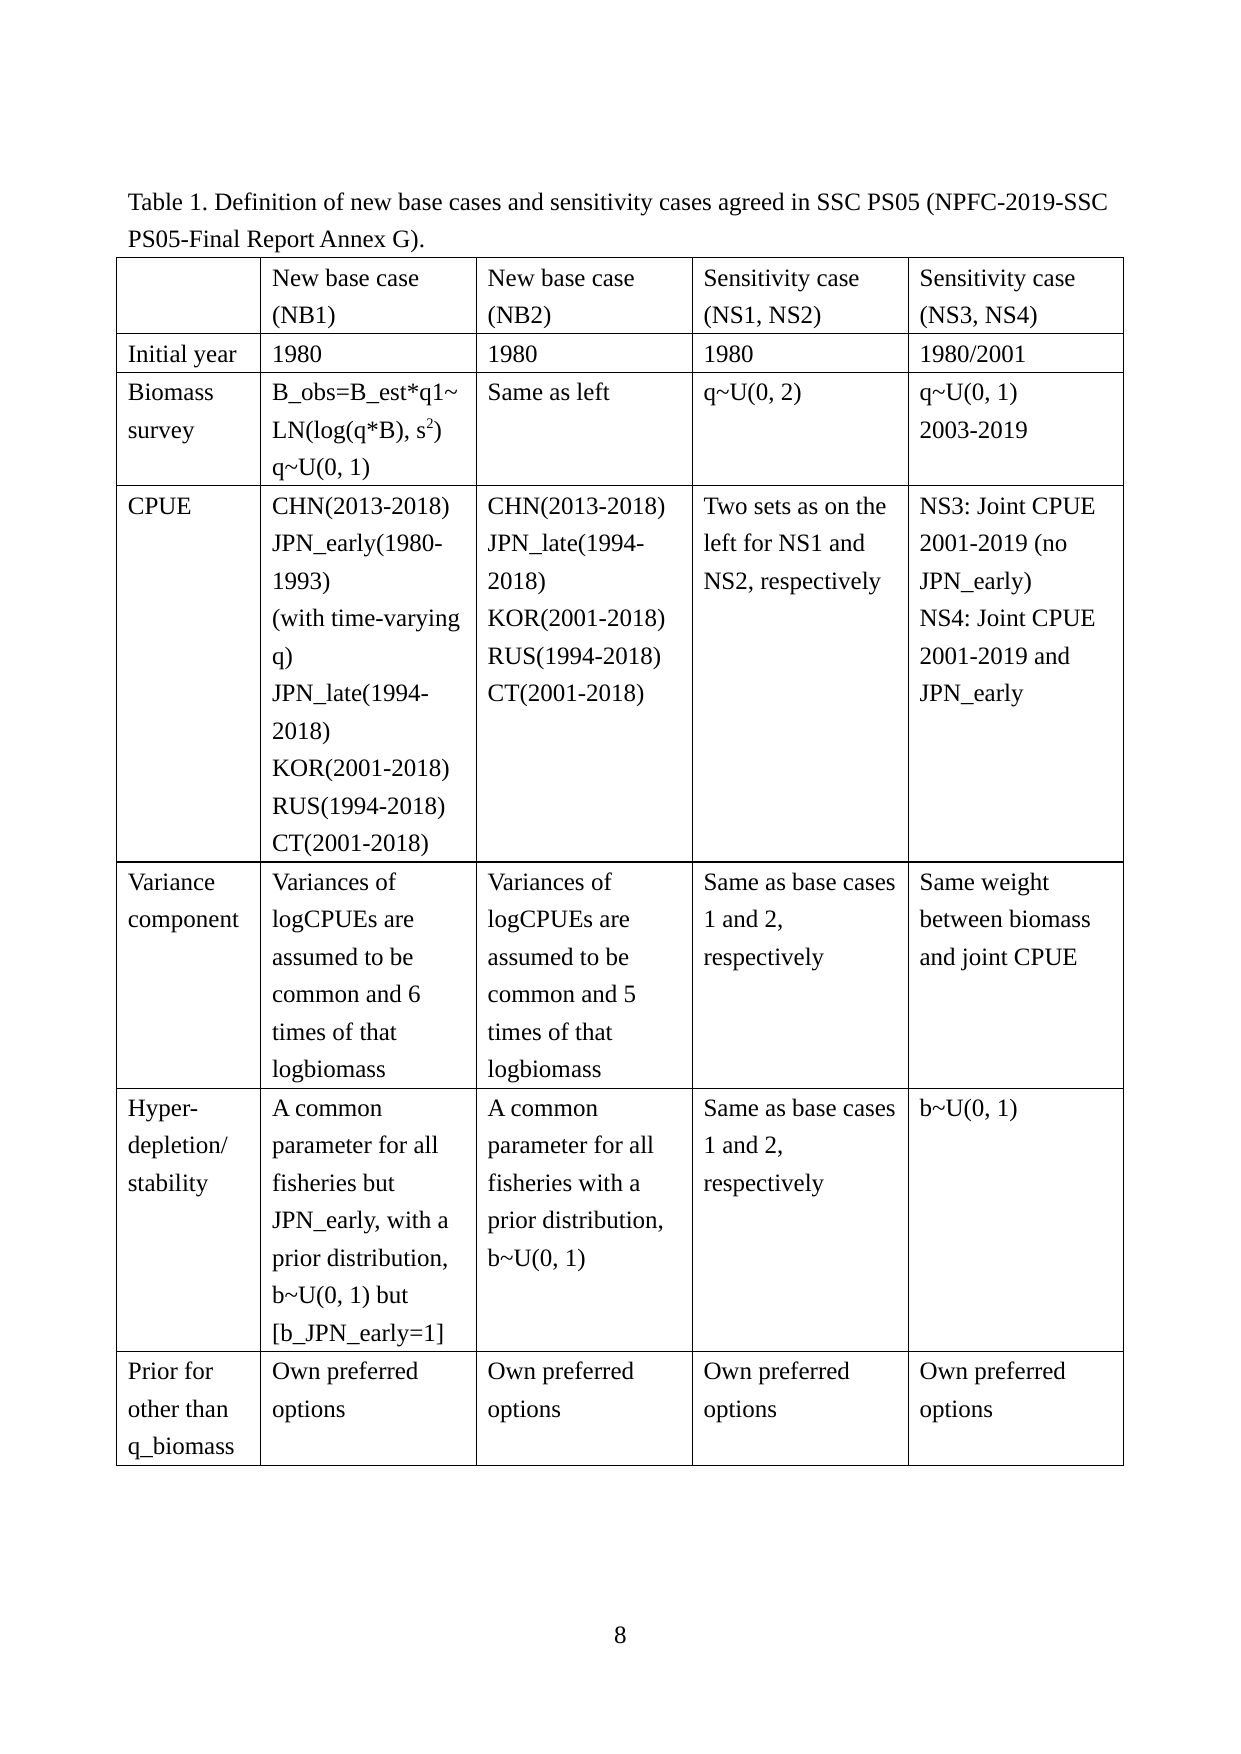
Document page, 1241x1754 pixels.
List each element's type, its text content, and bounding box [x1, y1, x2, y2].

table_header Sensitivity case (NS1, NS2) [693, 258, 908, 333]
table_cell NS3: Joint CPUE 2001-2019 (no JPN_early) NS4: Joint CPUE 2001-2019 and JPN_early [909, 486, 1123, 861]
table_cell 1980/2001 [909, 334, 1123, 372]
table_cell Prior for other than q_biomass [117, 1352, 260, 1464]
table_cell Same as left [477, 373, 692, 485]
table_cell Two sets as on the left for NS1 and NS2, respectively [693, 486, 908, 861]
table_cell Own preferred options [477, 1352, 692, 1464]
table_cell CPUE [117, 486, 260, 861]
table_cell q~U(0, 2) [693, 373, 908, 485]
table_cell q~U(0, 1) 2003-2019 [909, 373, 1123, 485]
table_cell A common parameter for all fisheries but JPN_early, with a prior distribution, b~U(0, 1) but [b_JPN_early=1] [261, 1089, 476, 1351]
table_header [117, 258, 260, 333]
table_cell 1980 [693, 334, 908, 372]
table_cell CHN(2013-2018) JPN_early(1980-1993) (with time-varying q) JPN_late(1994-2018) KOR(2001-2018) RUS(1994-2018) CT(2001-2018) [261, 486, 476, 861]
table_cell A common parameter for all fisheries with a prior distribution, b~U(0, 1) [477, 1089, 692, 1351]
table_cell Variances of logCPUEs are assumed to be common and 5 times of that logbiomass [477, 863, 692, 1087]
table_cell Same as base cases 1 and 2, respectively [693, 863, 908, 1087]
table_cell Biomass survey [117, 373, 260, 485]
table_cell Same as base cases 1 and 2, respectively [693, 1089, 908, 1351]
table_cell b~U(0, 1) [909, 1089, 1123, 1351]
table_cell Hyper- depletion/ stability [117, 1089, 260, 1351]
table_cell 1980 [477, 334, 692, 372]
table_cell CHN(2013-2018) JPN_late(1994-2018) KOR(2001-2018) RUS(1994-2018) CT(2001-2018) [477, 486, 692, 861]
table_header New base case (NB1) [261, 258, 476, 333]
table_cell Own preferred options [909, 1352, 1123, 1464]
table_cell Own preferred options [261, 1352, 476, 1464]
table_cell Same weight between biomass and joint CPUE [909, 863, 1123, 1087]
table_cell Variances of logCPUEs are assumed to be common and 6 times of that logbiomass [261, 863, 476, 1087]
table_header New base case (NB2) [477, 258, 692, 333]
table_cell Own preferred options [693, 1352, 908, 1464]
table_cell B_obs=B_est*q1~ LN(log(q*B), s2) q~U(0, 1) [261, 373, 476, 485]
table_cell Initial year [117, 334, 260, 372]
table_header Sensitivity case (NS3, NS4) [909, 258, 1123, 333]
table_cell 1980 [261, 334, 476, 372]
text Table 1. Definition of new base cases and sensitivity cases agreed in SSC PS05 (NPFC-2019-SSC PS05-Final Report Annex G). [128, 182, 1113, 257]
table_cell Variance component [117, 863, 260, 1087]
